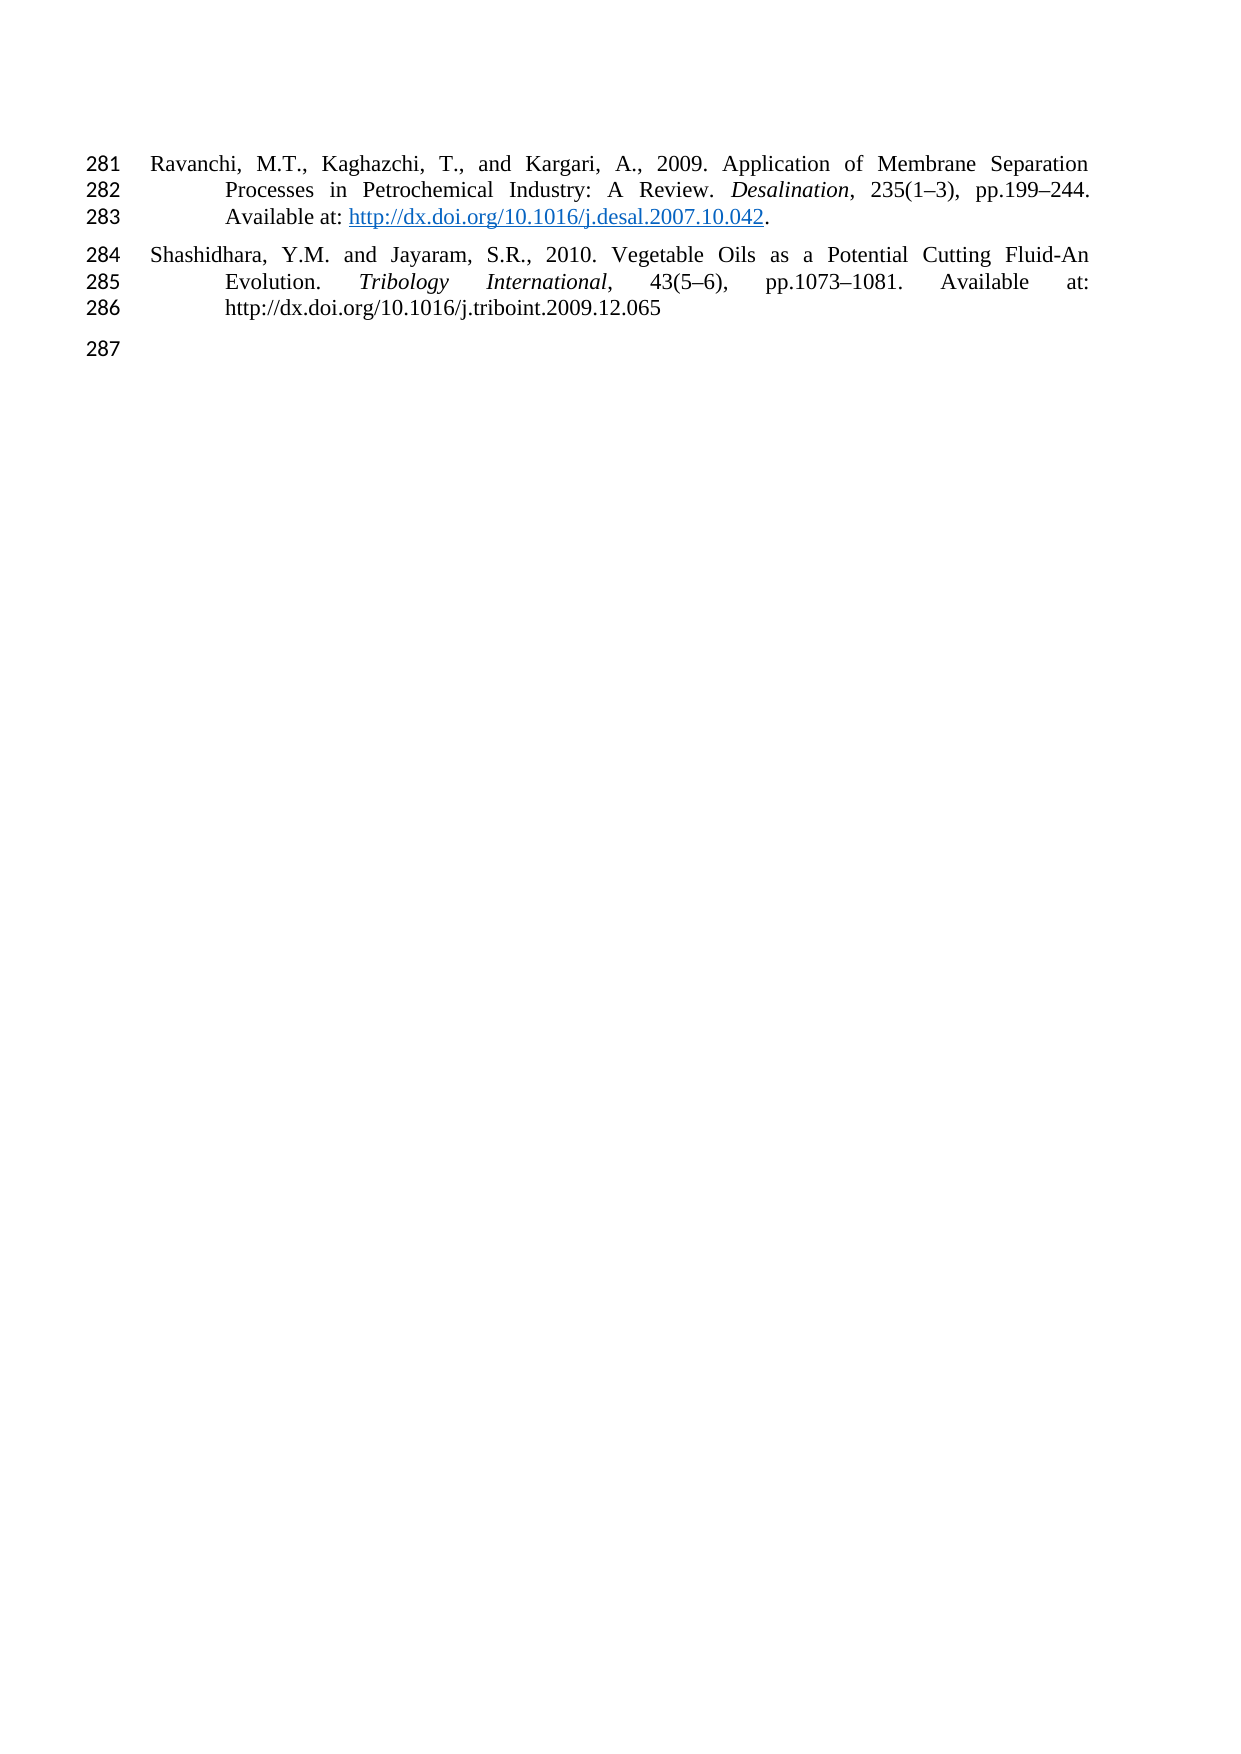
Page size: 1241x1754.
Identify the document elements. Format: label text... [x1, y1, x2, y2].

text Shashidhara, Y.M. and Jayaram, S.R., 2010. Vegetable Oils as a Potential Cutting Fluid-An Evolution. Tribology International, 43(5–6), pp.1073–1081. Available at: http://dx.doi.org/10.1016/j.triboint.2009.12.065 [150, 242, 1090, 321]
text Ravanchi, M.T., Kaghazchi, T., and Kargari, A., 2009. Application of Membrane Separation Processes in Petrochemical Industry: A Review. Desalination, 235(1–3), pp.199–244. Available at: http://dx.doi.org/10.1016/j.desal.2007.10.042. [150, 150, 1090, 229]
